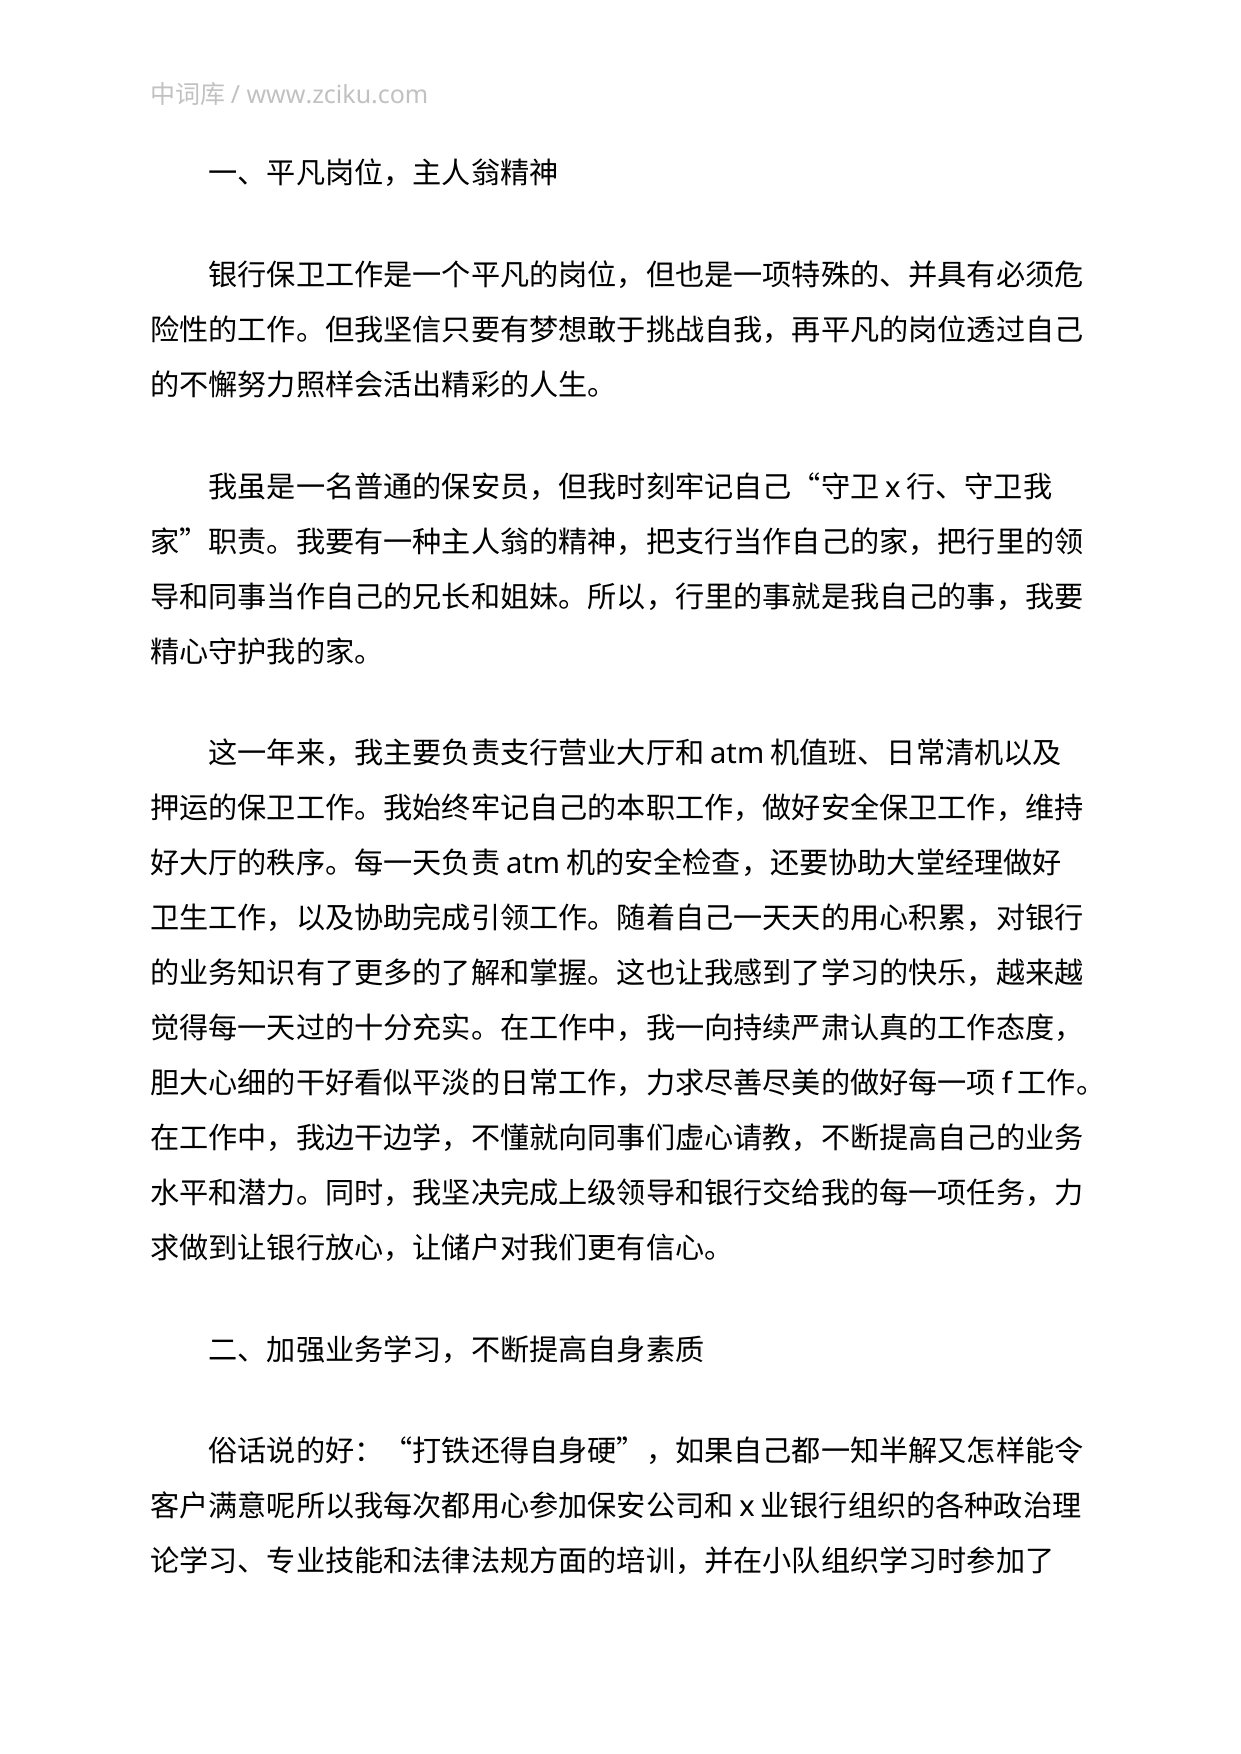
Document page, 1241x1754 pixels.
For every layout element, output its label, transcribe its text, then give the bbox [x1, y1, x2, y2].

text 这一年来，我主要负责支行营业大厅和atm机值班、日常清机以及押运的保卫工作。我始终牢记自己的本职工作，做好安全保卫工作，维持好大厅的秩序。每一天负责atm机的安全检查，还要协助大堂经理做好卫生工作，以及协助完成引领工作。随着自己一天天的用心积累，对银行的业务知识有了更多的了解和掌握。这也让我感到了学习的快乐，越来越觉得每一天过的十分充实。在工作中，我一向持续严肃认真的工作态度，胆大心细的干好看似平淡的日常工作，力求尽善尽美的做好每一项f工作。在工作中，我边干边学，不懂就向同事们虚心请教，不断提高自己的业务水平和潜力。同时，我坚决完成上级领导和银行交给我的每一项任务，力求做到让银行放心，让储户对我们更有信心。 [150, 730, 1090, 1267]
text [150, 1428, 1090, 1580]
text 银行保卫工作是一个平凡的岗位，但也是一项特殊的、并具有必须危险性的工作。但我坚信只要有梦想敢于挑战自我，再平凡的岗位透过自己的不懈努力照样会活出精彩的人生。 [150, 252, 1090, 404]
text 我虽是一名普通的保安员，但我时刻牢记自己“守卫x行、守卫我家”职责。我要有一种主人翁的精神，把支行当作自己的家，把行里的领导和同事当作自己的兄长和姐妹。所以，行里的事就是我自己的事，我要精心守护我的家。 [150, 463, 1090, 670]
text 一、平凡岗位，主人翁精神 [150, 150, 1090, 192]
text 二、加强业务学习，不断提高自身素质 [150, 1326, 1090, 1368]
